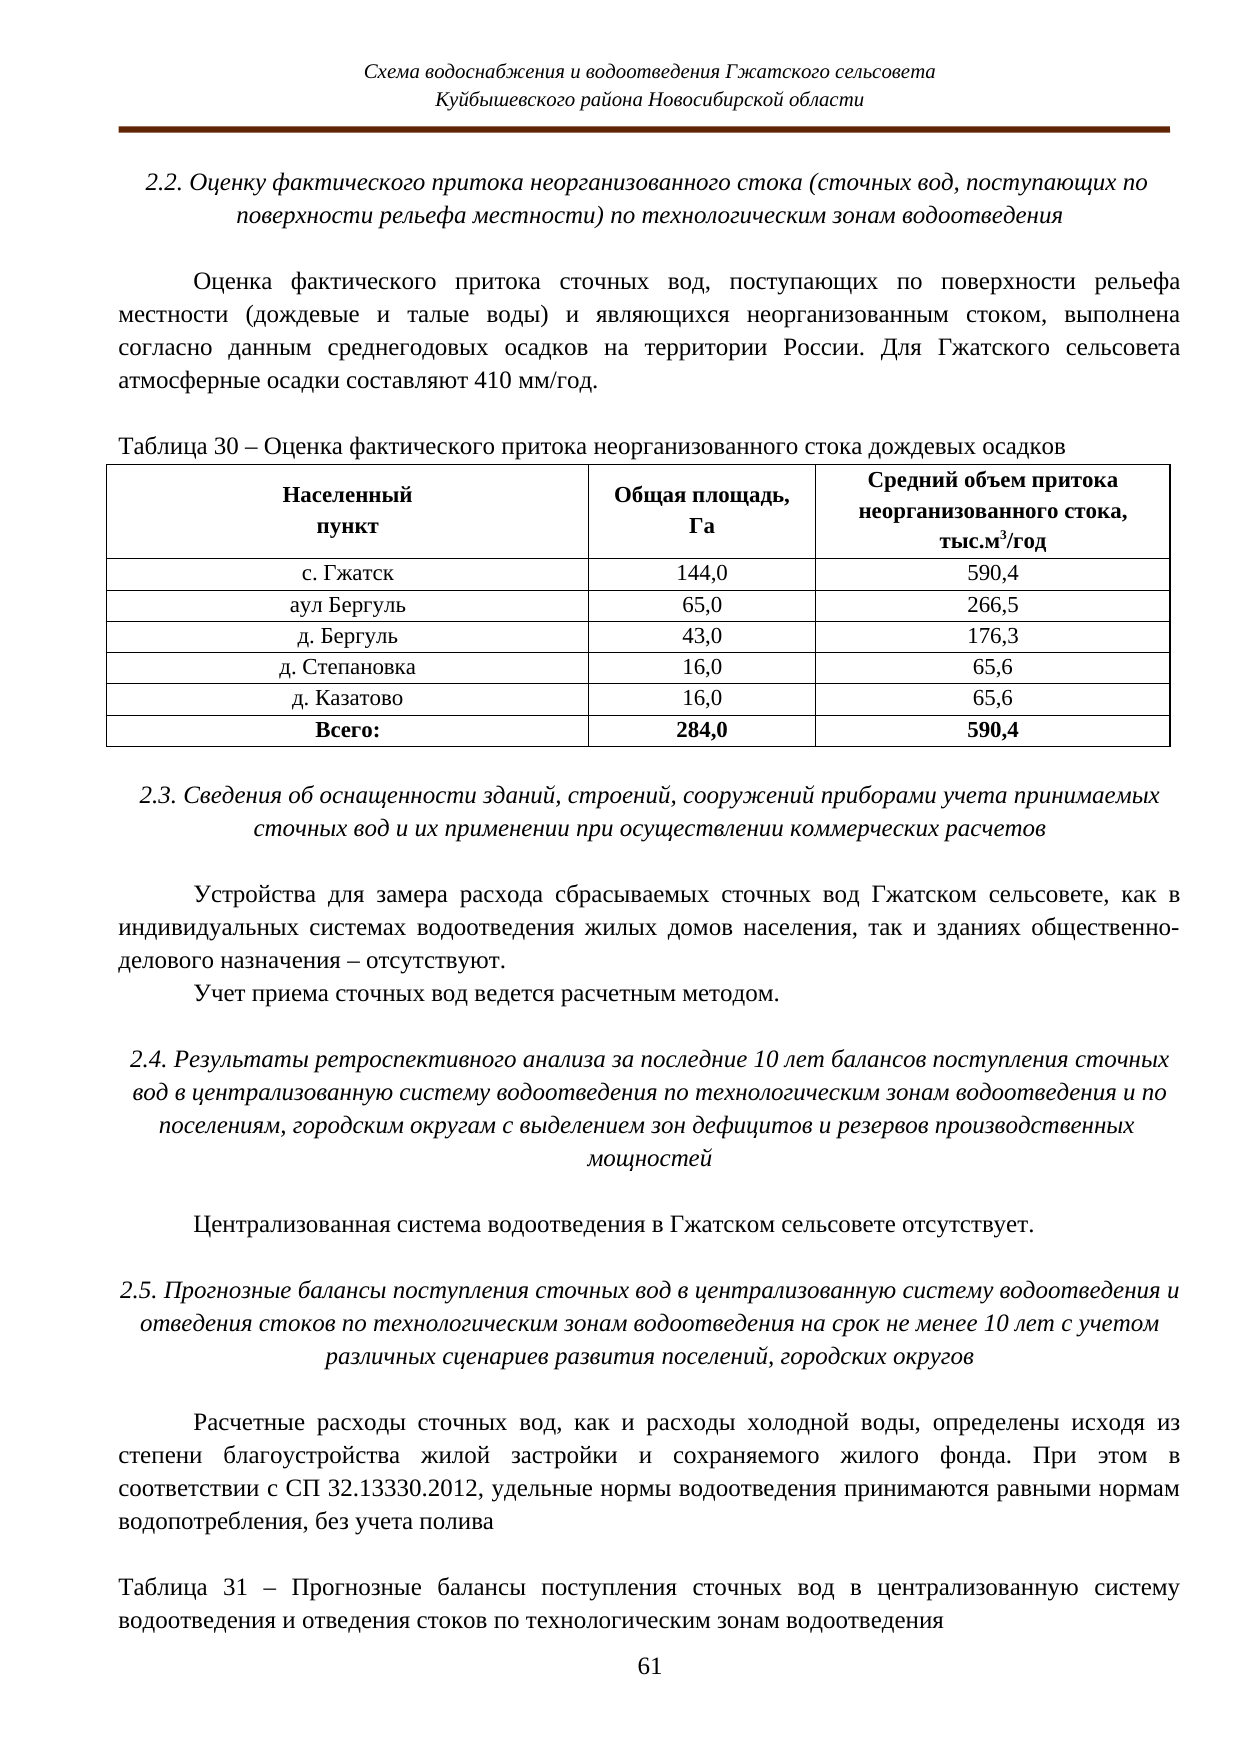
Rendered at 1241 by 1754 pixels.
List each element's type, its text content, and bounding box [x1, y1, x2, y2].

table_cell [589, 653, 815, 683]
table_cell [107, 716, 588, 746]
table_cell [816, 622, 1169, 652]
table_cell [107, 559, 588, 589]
subtitle 2.3. Сведения об оснащенности зданий, строений, сооружений приборами учета принимаемых сточных вод и их применении при осуществлении коммерческих расчетов [118, 780, 1181, 842]
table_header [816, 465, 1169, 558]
subtitle 2.2. Оценку фактического притока неорганизованного стока (сточных вод, поступающих по поверхности рельефа местности) по технологическим зонам водоотведения [118, 167, 1181, 229]
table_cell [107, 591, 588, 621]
subtitle 2.4. Результаты ретроспективного анализа за последние 10 лет балансов поступления сточных вод в централизованную систему водоотведения по технологическим зонам водоотведения и по поселениям, городским округам с выделением зон дефицитов и резервов производственных мощностей [118, 1044, 1181, 1172]
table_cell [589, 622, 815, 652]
text Учет приема сточных вод ведется расчетным методом. [118, 978, 1181, 1007]
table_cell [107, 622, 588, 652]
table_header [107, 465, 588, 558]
text Централизованная система водоотведения в Гжатском сельсовете отсутствует. [118, 1209, 1181, 1238]
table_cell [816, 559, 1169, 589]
text Таблица 31 – Прогнозные балансы поступления сточных вод в централизованную систему водоотведения и отведения стоков по технологическим зонам водоотведения [118, 1572, 1181, 1634]
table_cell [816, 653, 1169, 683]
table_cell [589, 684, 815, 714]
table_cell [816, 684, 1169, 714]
text Оценка фактического притока сточных вод, поступающих по поверхности рельефа местности (дождевые и талые воды) и являющихся неорганизованным стоком, выполнена согласно данным среднегодовых осадков на территории России. Для Гжатского сельсовета атмосферные осадки составляют 410 мм/год. [118, 266, 1181, 394]
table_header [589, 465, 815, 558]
text Устройства для замера расхода сбрасываемых сточных вод Гжатском сельсовете, как в индивидуальных системах водоотведения жилых домов населения, так и зданиях общественно-делового назначения – отсутствуют. [118, 879, 1181, 974]
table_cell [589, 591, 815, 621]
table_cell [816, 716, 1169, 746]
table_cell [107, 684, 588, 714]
text Расчетные расходы сточных вод, как и расходы холодной воды, определены исходя из степени благоустройства жилой застройки и сохраняемого жилого фонда. При этом в соответствии с СП 32.13330.2012, удельные нормы водоотведения принимаются равными нормам водопотребления, без учета полива [118, 1407, 1181, 1535]
text Таблица 30 – Оценка фактического притока неорганизованного стока дождевых осадков [118, 431, 1181, 460]
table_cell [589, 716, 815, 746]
subtitle 2.5. Прогнозные балансы поступления сточных вод в централизованную систему водоотведения и отведения стоков по технологическим зонам водоотведения на срок не менее 10 лет с учетом различных сценариев развития поселений, городских округов [118, 1275, 1181, 1370]
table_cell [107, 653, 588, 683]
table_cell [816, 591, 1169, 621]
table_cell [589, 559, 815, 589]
